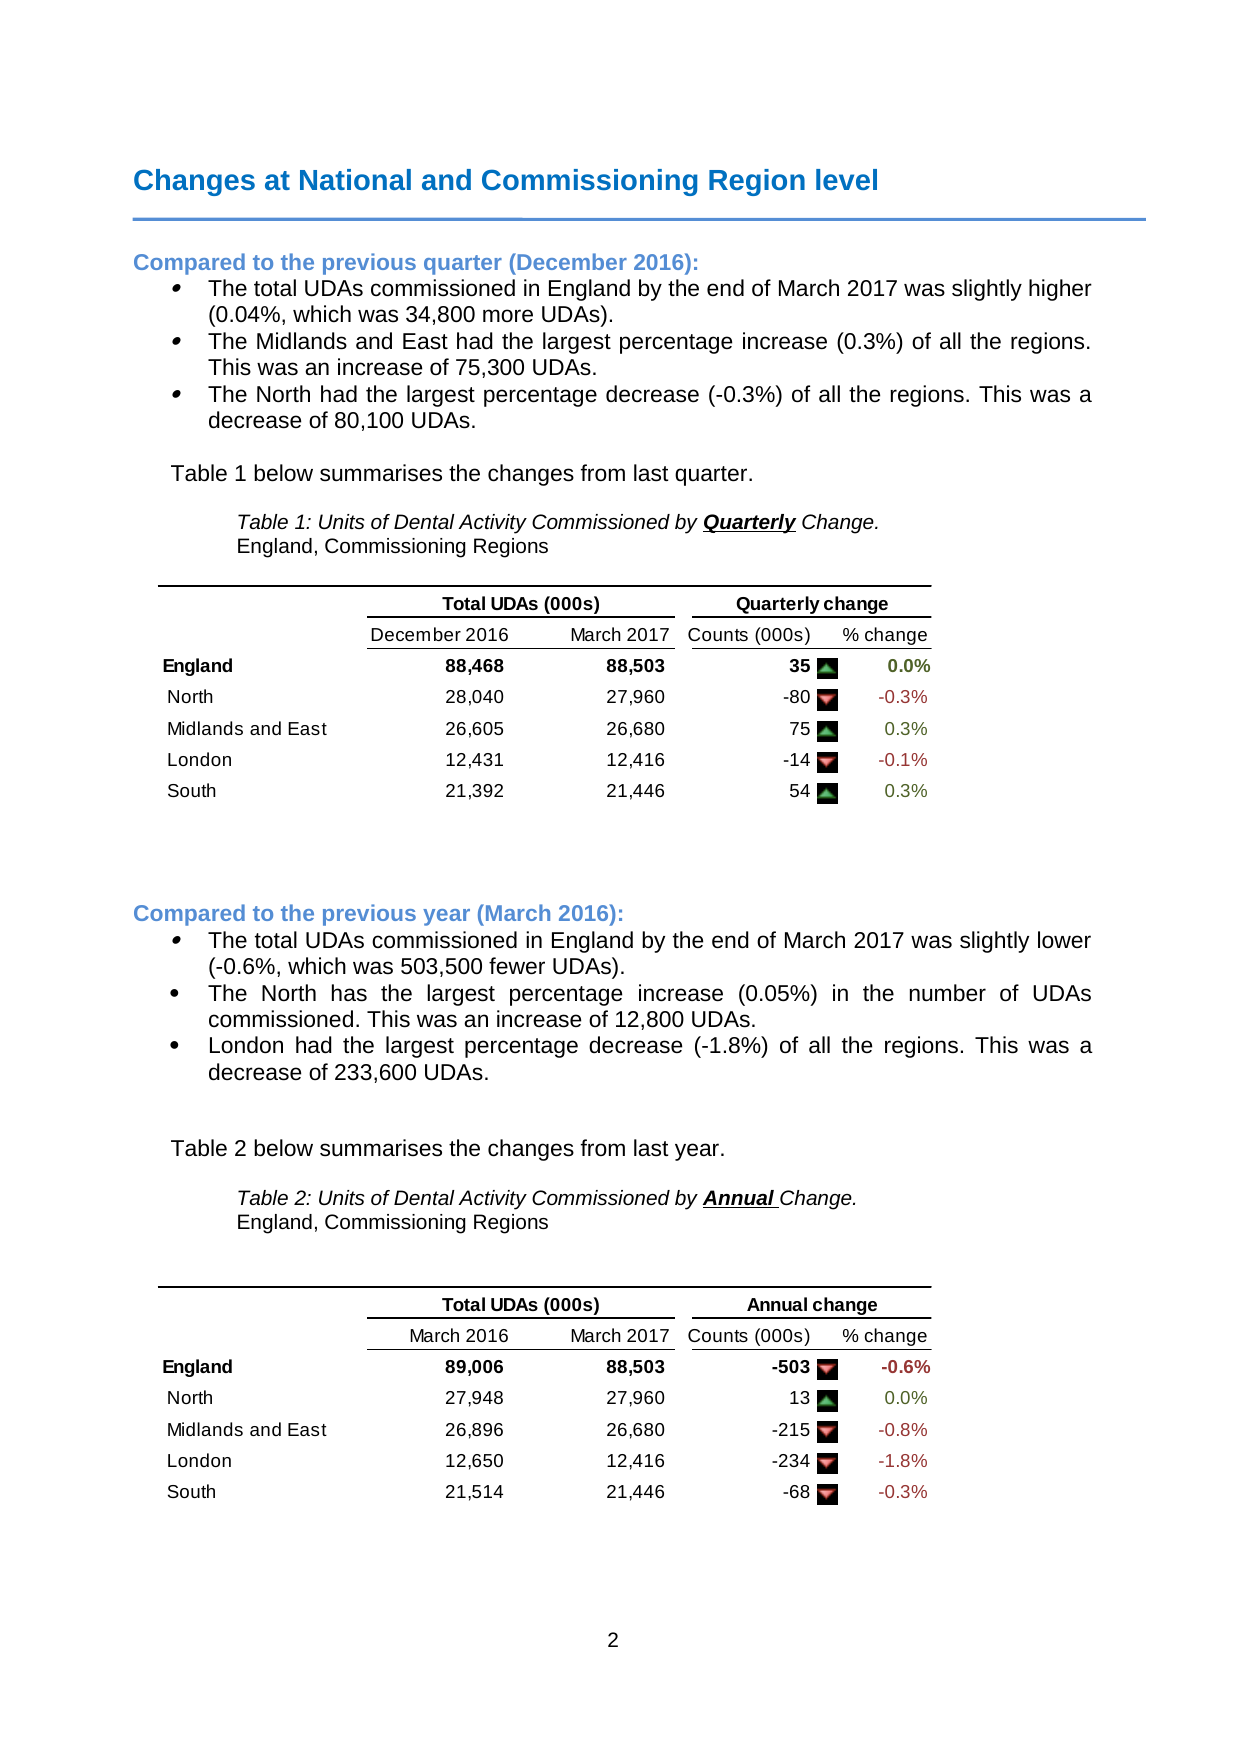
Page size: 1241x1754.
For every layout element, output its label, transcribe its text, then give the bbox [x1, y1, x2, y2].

list The Midlands and East had the largest percentage increase (0.3%) of all the regions. This was an increase of 75,300 UDAs. [170, 328, 1093, 381]
list The total UDAs commissioned in England by the end of March 2017 was slightly lower (-0.6%, which was 503,500 fewer UDAs). [170, 927, 1093, 979]
text Changes at National and Commissioning Region level [133, 162, 1093, 196]
text England, Commissioning Regions [236, 534, 1093, 558]
text Table 2: Units of Dental Activity Commissioned by Annual Change. [236, 1186, 1093, 1209]
list London had the largest percentage decrease (-1.8%) of all the regions. This was a decrease of 233,600 UDAs. [170, 1032, 1093, 1085]
text Compared to the previous year (March 2016): [133, 900, 1093, 927]
text Compared to the previous quarter (December 2016): [133, 249, 1093, 275]
text Table 2 below summarises the changes from last year. [133, 1135, 1093, 1162]
list The North had the largest percentage decrease (-0.3%) of all the regions. This was a decrease of 80,100 UDAs. [170, 381, 1093, 433]
text England, Commissioning Regions [236, 1209, 1093, 1233]
list The North has the largest percentage increase (0.05%) in the number of UDAs commissioned. This was an increase of 12,800 UDAs. [170, 979, 1093, 1032]
list The total UDAs commissioned in England by the end of March 2017 was slightly higher (0.04%, which was 34,800 more UDAs). [170, 275, 1093, 328]
text Table 1: Units of Dental Activity Commissioned by Quarterly Change. [236, 510, 1093, 534]
text Table 1 below summarises the changes from last quarter. [133, 459, 1093, 486]
